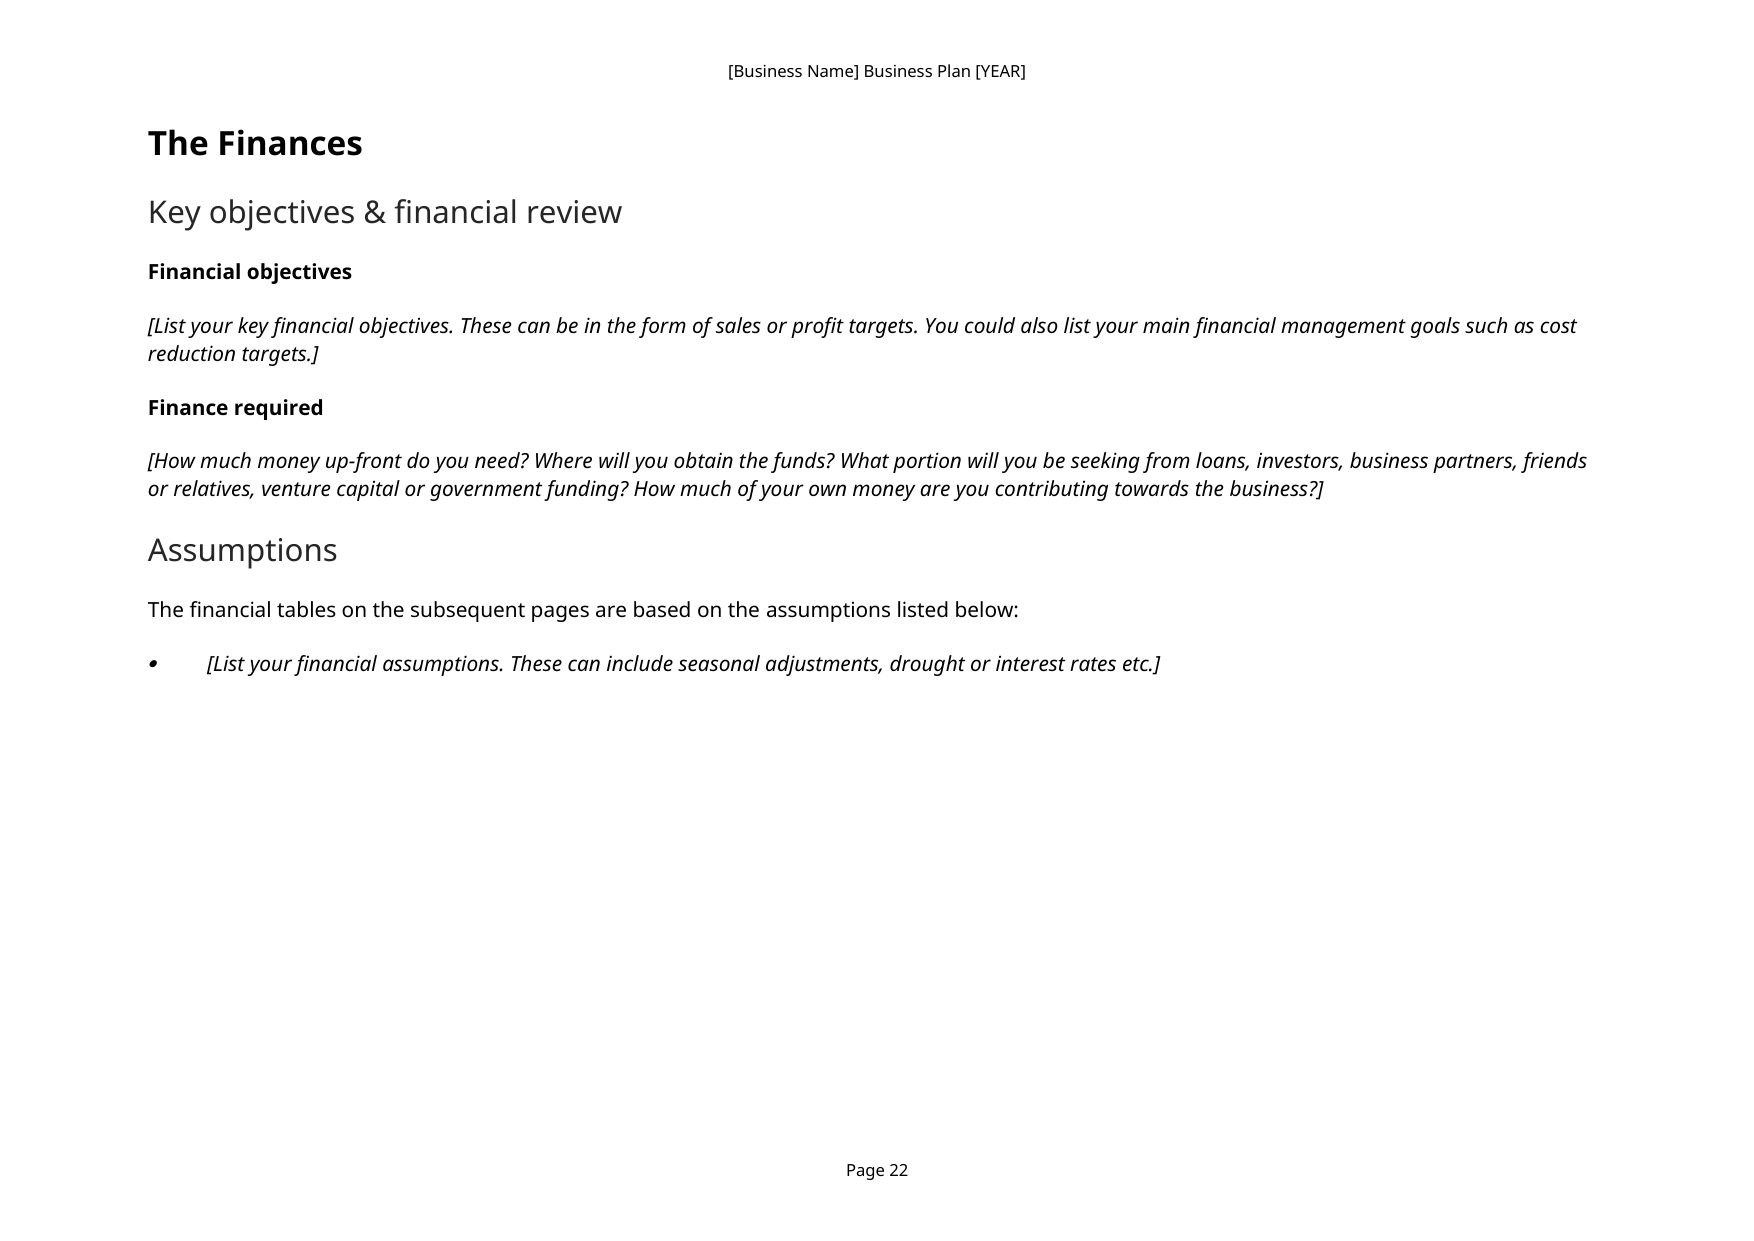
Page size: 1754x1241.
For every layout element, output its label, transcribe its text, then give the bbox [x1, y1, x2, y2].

text Finance required [148, 393, 1606, 421]
list [List your financial assumptions. These can include seasonal adjustments, drought or interest rates etc.] [148, 649, 1606, 677]
subtitle Key objectives & financial review [148, 190, 1606, 232]
text The financial tables on the subsequent pages are based on the assumptions listed below: [148, 596, 1606, 624]
text Financial objectives [148, 257, 1606, 286]
text [How much money up-front do you need? Where will you obtain the funds? What portion will you be seeking from loans, investors, business partners, friends or relatives, venture capital or government funding? How much of your own money are you contributing towards the business?] [148, 446, 1606, 503]
subtitle Assumptions [148, 528, 1606, 571]
subtitle The Finances [148, 119, 1606, 165]
text [List your key financial objectives. These can be in the form of sales or profit targets. You could also list your main financial management goals such as cost reduction targets.] [148, 311, 1606, 368]
